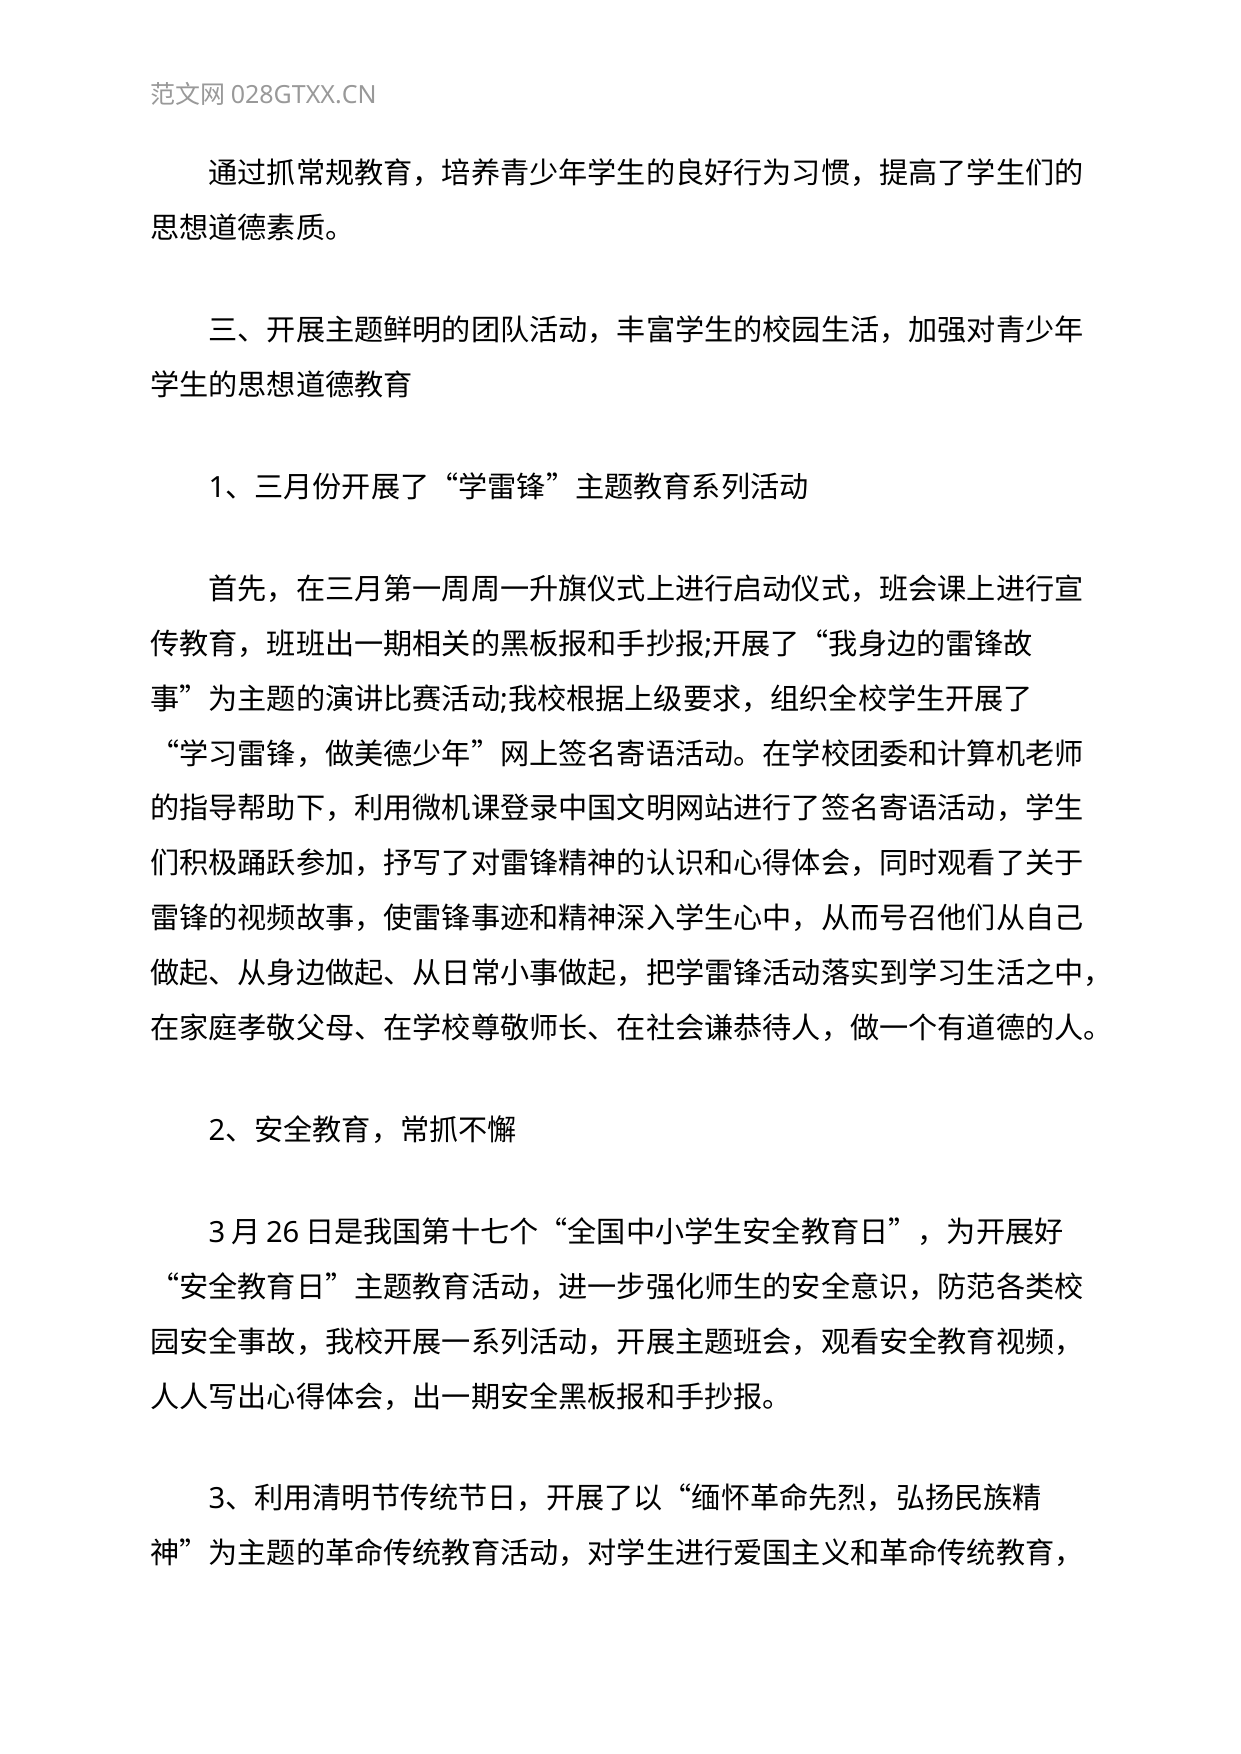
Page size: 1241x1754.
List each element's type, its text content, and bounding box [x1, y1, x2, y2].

text 三、开展主题鲜明的团队活动，丰富学生的校园生活，加强对青少年学生的思想道德教育 [150, 307, 1090, 404]
text 3月26日是我国第十七个“全国中小学生安全教育日”，为开展好“安全教育日”主题教育活动，进一步强化师生的安全意识，防范各类校园安全事故，我校开展一系列活动，开展主题班会，观看安全教育视频，人人写出心得体会，出一期安全黑板报和手抄报。 [150, 1208, 1090, 1416]
text 2、安全教育，常抓不懈 [150, 1106, 1090, 1149]
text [150, 1475, 1090, 1572]
text 通过抓常规教育，培养青少年学生的良好行为习惯，提高了学生们的思想道德素质。 [150, 150, 1090, 247]
text 首先，在三月第一周周一升旗仪式上进行启动仪式，班会课上进行宣传教育，班班出一期相关的黑板报和手抄报;开展了“我身边的雷锋故事”为主题的演讲比赛活动;我校根据上级要求，组织全校学生开展了“学习雷锋，做美德少年”网上签名寄语活动。在学校团委和计算机老师的指导帮助下，利用微机课登录中国文明网站进行了签名寄语活动，学生们积极踊跃参加，抒写了对雷锋精神的认识和心得体会，同时观看了关于雷锋的视频故事，使雷锋事迹和精神深入学生心中，从而号召他们从自己做起、从身边做起、从日常小事做起，把学雷锋活动落实到学习生活之中，在家庭孝敬父母、在学校尊敬师长、在社会谦恭待人，做一个有道德的人。 [150, 565, 1090, 1047]
text 1、三月份开展了“学雷锋”主题教育系列活动 [150, 463, 1090, 506]
